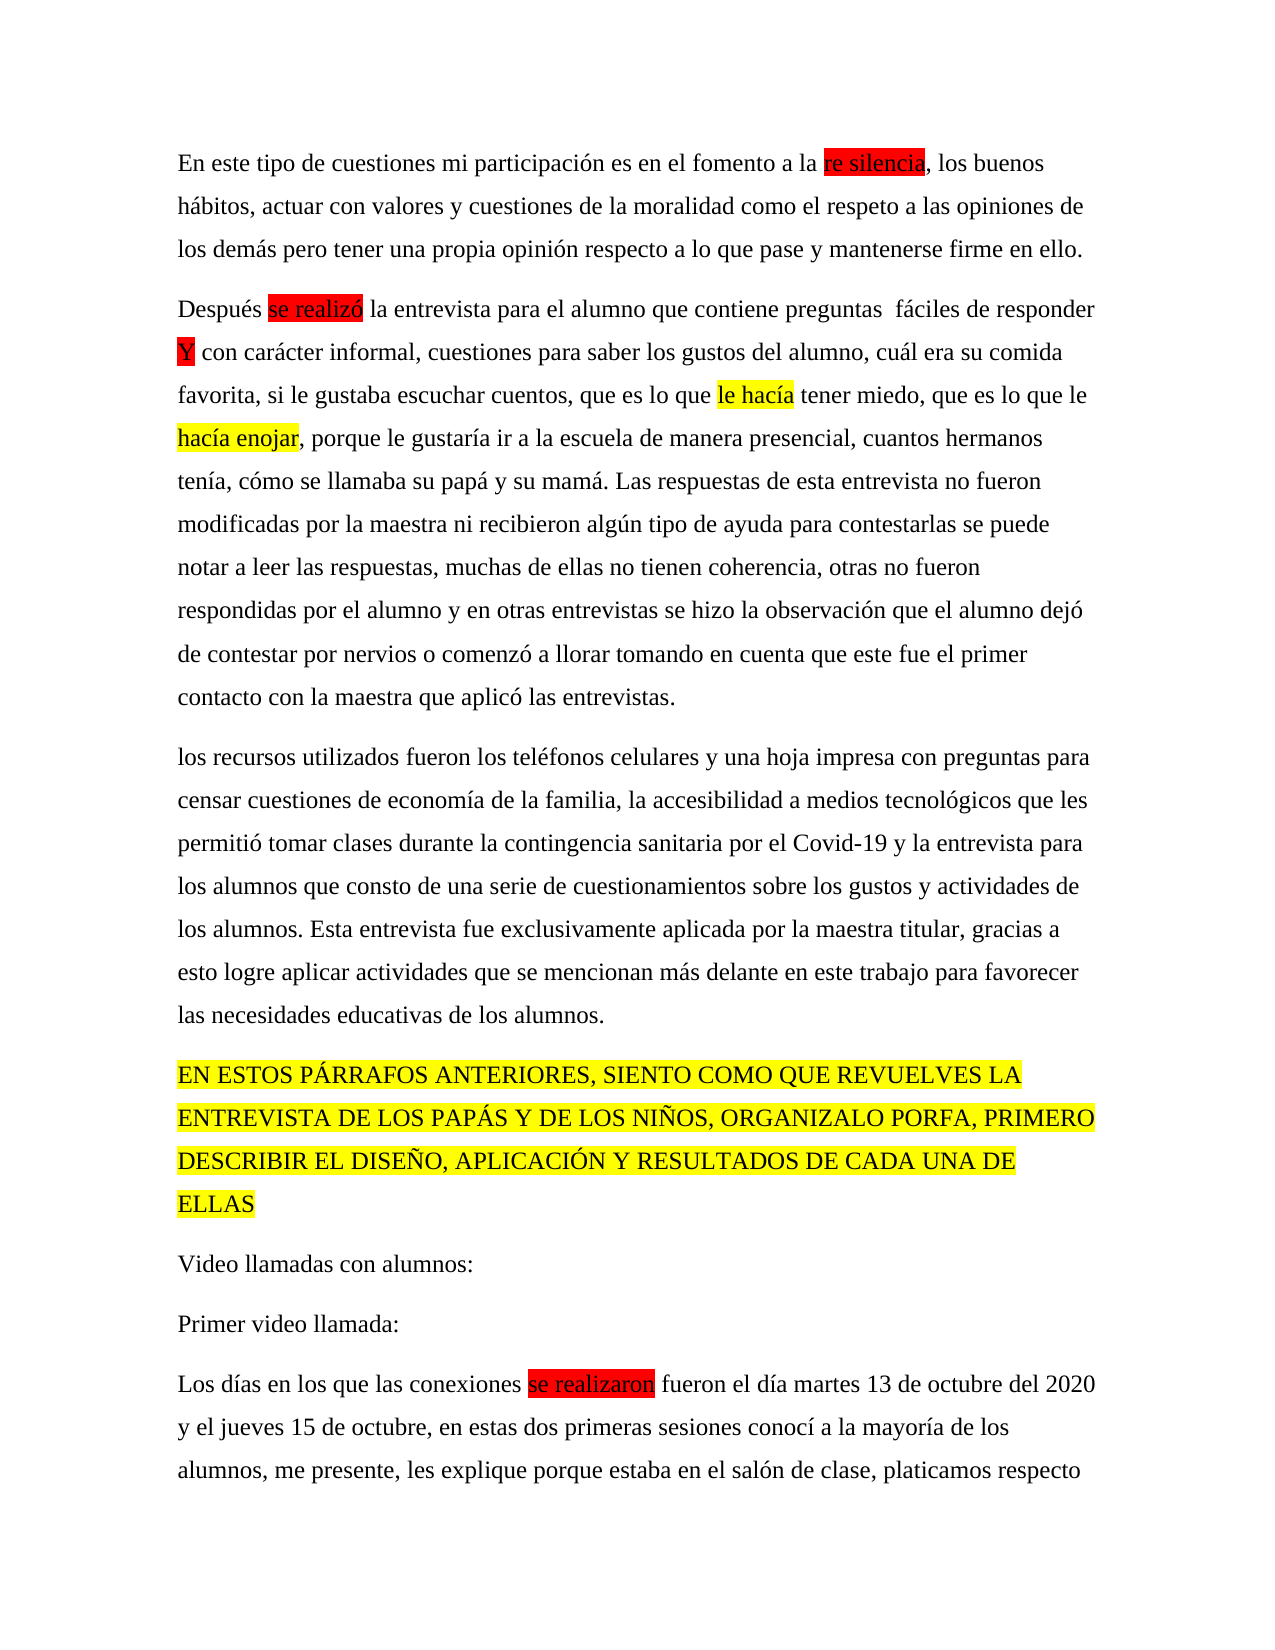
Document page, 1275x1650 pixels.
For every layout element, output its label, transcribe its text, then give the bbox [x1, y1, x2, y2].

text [177, 1369, 1098, 1484]
text En este tipo de cuestiones mi participación es en el fomento a la re silencia, los buenos hábitos, actuar con valores y cuestiones de la moralidad como el respeto a las opiniones de los demás pero tener una propia opinión respecto a lo que pase y mantenerse firme en ello. [177, 148, 1098, 263]
text EN ESTOS PÁRRAFOS ANTERIORES, SIENTO COMO QUE REVUELVES LA ENTREVISTA DE LOS PAPÁS Y DE LOS NIÑOS, ORGANIZALO PORFA, PRIMERO DESCRIBIR EL DISEÑO, APLICACIÓN Y RESULTADOS DE CADA UNA DE ELLAS [177, 1060, 1098, 1218]
text Video llamadas con alumnos: [177, 1249, 1098, 1278]
text Después se realizó la entrevista para el alumno que contiene preguntas fáciles de responder Y con carácter informal, cuestiones para saber los gustos del alumno, cuál era su comida favorita, si le gustaba escuchar cuentos, que es lo que le hacía tener miedo, que es lo que le hacía enojar, porque le gustaría ir a la escuela de manera presencial, cuantos hermanos tenía, cómo se llamaba su papá y su mamá. Las respuestas de esta entrevista no fueron modificadas por la maestra ni recibieron algún tipo de ayuda para contestarlas se puede notar a leer las respuestas, muchas de ellas no tienen coherencia, otras no fueron respondidas por el alumno y en otras entrevistas se hizo la observación que el alumno dejó de contestar por nervios o comenzó a llorar tomando en cuenta que este fue el primer contacto con la maestra que aplicó las entrevistas. [177, 294, 1098, 711]
text los recursos utilizados fueron los teléfonos celulares y una hoja impresa con preguntas para censar cuestiones de economía de la familia, la accesibilidad a medios tecnológicos que les permitió tomar clases durante la contingencia sanitaria por el Covid-19 y la entrevista para los alumnos que consto de una serie de cuestionamientos sobre los gustos y actividades de los alumnos. Esta entrevista fue exclusivamente aplicada por la maestra titular, gracias a esto logre aplicar actividades que se mencionan más delante en este trabajo para favorecer las necesidades educativas de los alumnos. [177, 742, 1098, 1029]
text Primer video llamada: [177, 1309, 1098, 1338]
